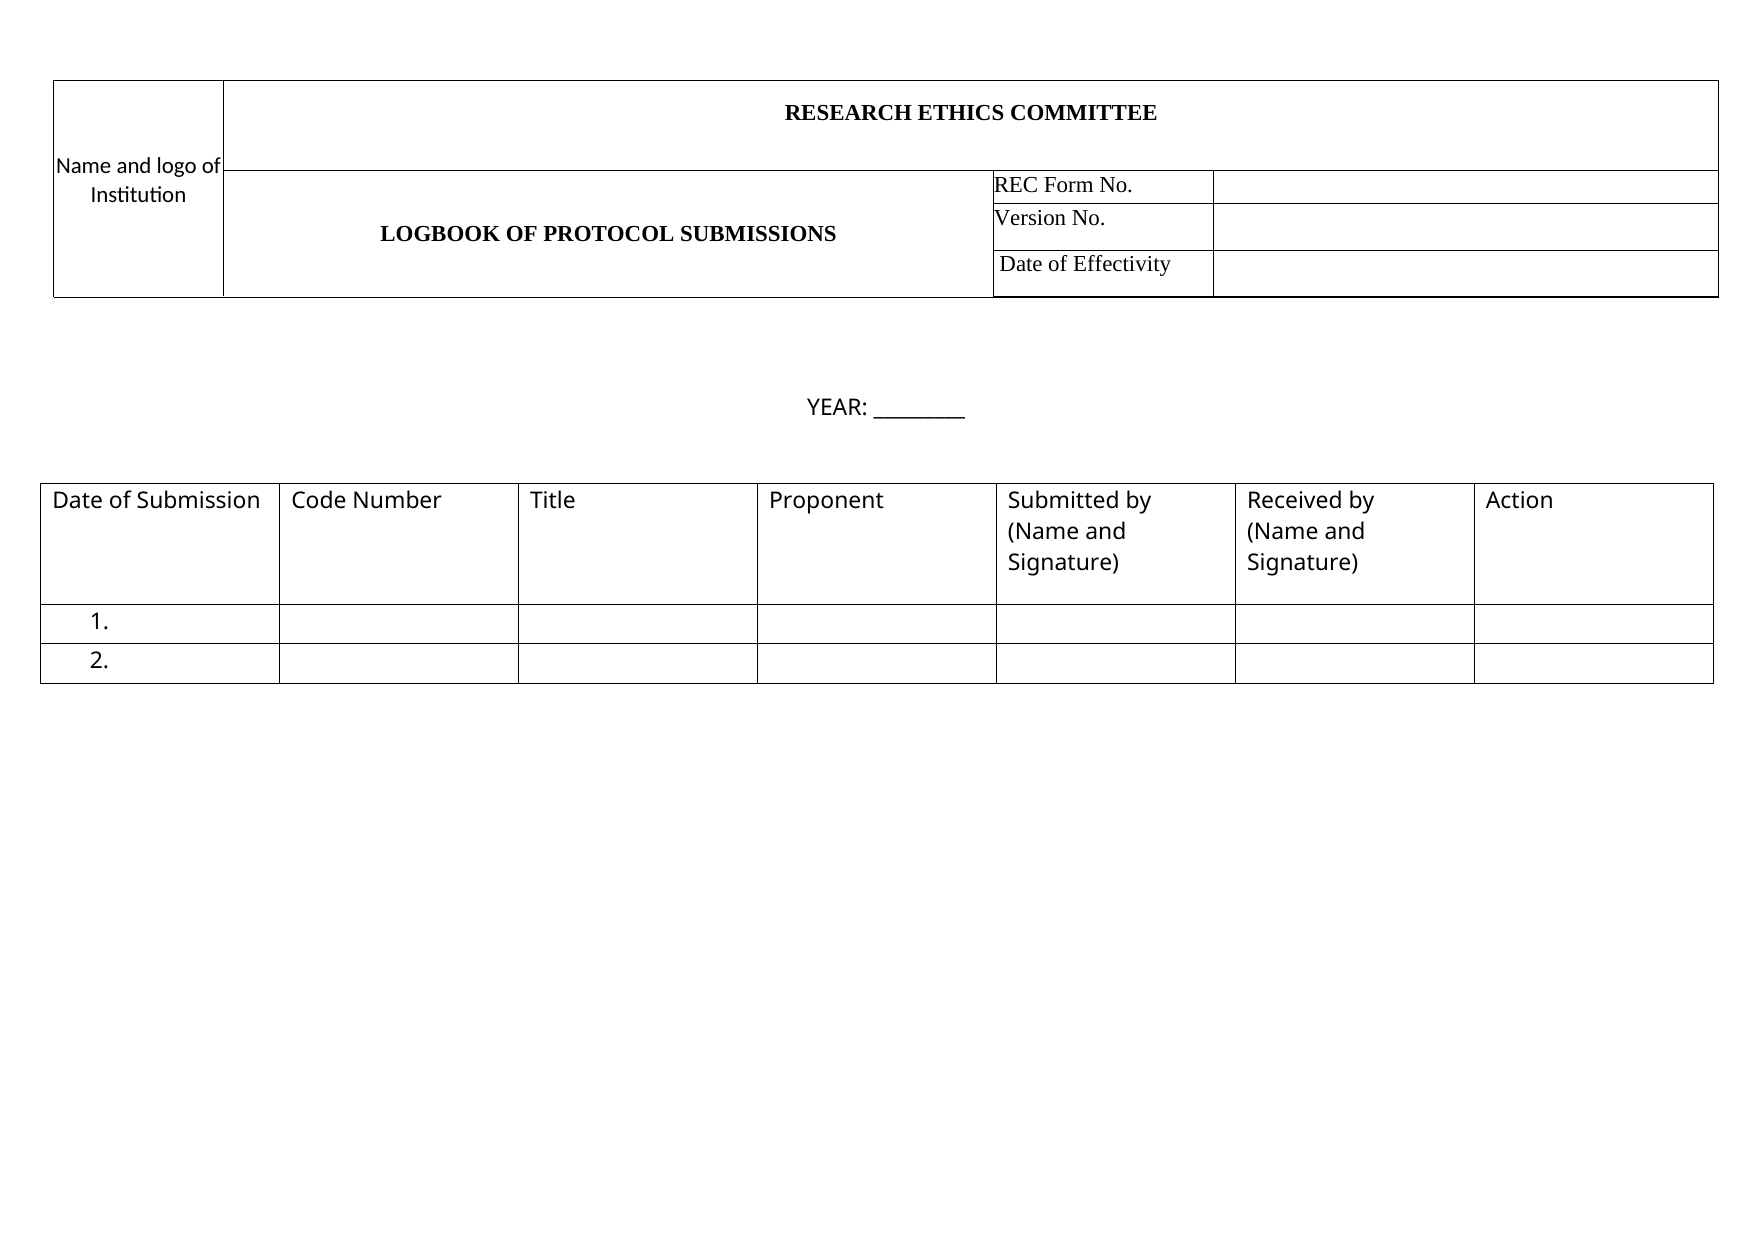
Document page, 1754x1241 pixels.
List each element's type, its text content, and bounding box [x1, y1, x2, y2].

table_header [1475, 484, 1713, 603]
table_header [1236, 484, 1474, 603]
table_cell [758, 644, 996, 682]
text YEAR: _________ [118, 391, 1653, 422]
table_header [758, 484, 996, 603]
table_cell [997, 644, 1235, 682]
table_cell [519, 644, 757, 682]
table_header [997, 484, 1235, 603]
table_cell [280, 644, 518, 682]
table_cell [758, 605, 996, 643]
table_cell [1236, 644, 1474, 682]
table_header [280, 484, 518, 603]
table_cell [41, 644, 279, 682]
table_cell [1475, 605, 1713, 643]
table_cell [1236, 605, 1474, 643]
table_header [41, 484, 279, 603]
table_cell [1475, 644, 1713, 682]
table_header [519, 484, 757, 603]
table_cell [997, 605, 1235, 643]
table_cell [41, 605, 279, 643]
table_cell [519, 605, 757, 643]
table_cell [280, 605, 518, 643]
